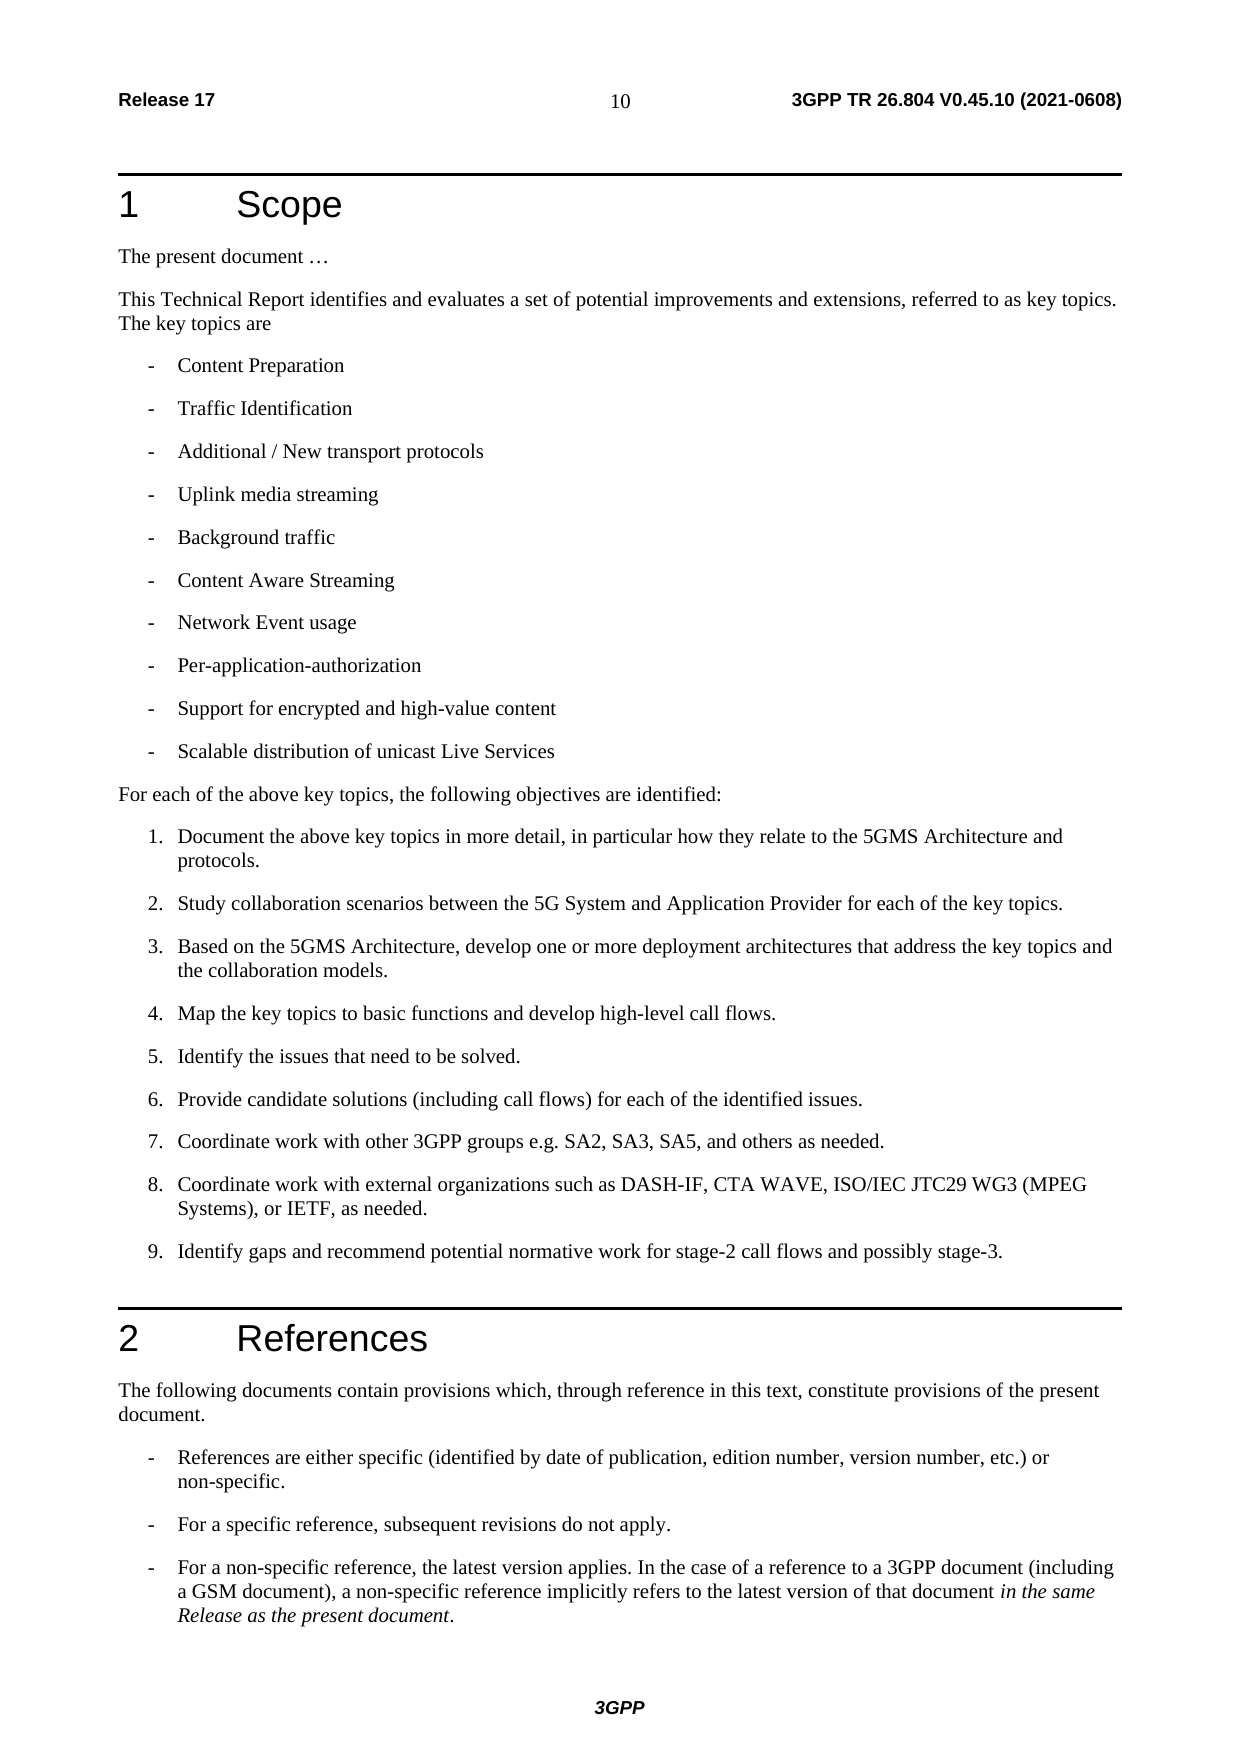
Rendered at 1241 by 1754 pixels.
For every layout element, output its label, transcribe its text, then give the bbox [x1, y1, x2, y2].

text The present document … [118, 244, 1122, 268]
text 3. Based on the 5GMS Architecture, develop one or more deployment architectures that address the key topics and the collaboration models. [148, 934, 1122, 982]
subtitle 1 Scope [118, 176, 1122, 225]
text - Per-application-authorization [148, 653, 1122, 677]
text - References are either specific (identified by date of publication, edition number, version number, etc.) or non-specific. [148, 1445, 1122, 1493]
text - Content Preparation [148, 353, 1122, 377]
text 5. Identify the issues that need to be solved. [148, 1044, 1122, 1068]
text - Content Aware Streaming [148, 567, 1122, 592]
text - For a non-specific reference, the latest version applies. In the case of a reference to a 3GPP document (including a GSM document), a non-specific reference implicitly refers to the latest version of that document in the same Release as the present document. [148, 1555, 1122, 1627]
text - Additional / New transport protocols [148, 439, 1122, 463]
text 7. Coordinate work with other 3GPP groups e.g. SA2, SA3, SA5, and others as needed. [148, 1129, 1122, 1153]
text - Traffic Identification [148, 396, 1122, 420]
text - Scalable distribution of unicast Live Services [148, 739, 1122, 763]
text 8. Coordinate work with external organizations such as DASH-IF, CTA WAVE, ISO/IEC JTC29 WG3 (MPEG Systems), or IETF, as needed. [148, 1172, 1122, 1220]
text 4. Map the key topics to basic functions and develop high-level call flows. [148, 1001, 1122, 1025]
text - For a specific reference, subsequent revisions do not apply. [148, 1512, 1122, 1536]
subtitle 2 References [118, 1310, 1122, 1359]
text 2. Study collaboration scenarios between the 5G System and Application Provider for each of the key topics. [148, 891, 1122, 915]
text 9. Identify gaps and recommend potential normative work for stage-2 call flows and possibly stage-3. [148, 1239, 1122, 1263]
text For each of the above key topics, the following objectives are identified: [118, 782, 1122, 806]
text This Technical Report identifies and evaluates a set of potential improvements and extensions, referred to as key topics. The key topics are [118, 287, 1122, 335]
text The following documents contain provisions which, through reference in this text, constitute provisions of the present document. [118, 1378, 1122, 1426]
text - Support for encrypted and high-value content [148, 696, 1122, 720]
text - Uplink media streaming [148, 482, 1122, 506]
text 6. Provide candidate solutions (including call flows) for each of the identified issues. [148, 1087, 1122, 1111]
text 1. Document the above key topics in more detail, in particular how they relate to the 5GMS Architecture and protocols. [148, 824, 1122, 872]
text - Network Event usage [148, 610, 1122, 634]
text - Background traffic [148, 525, 1122, 549]
